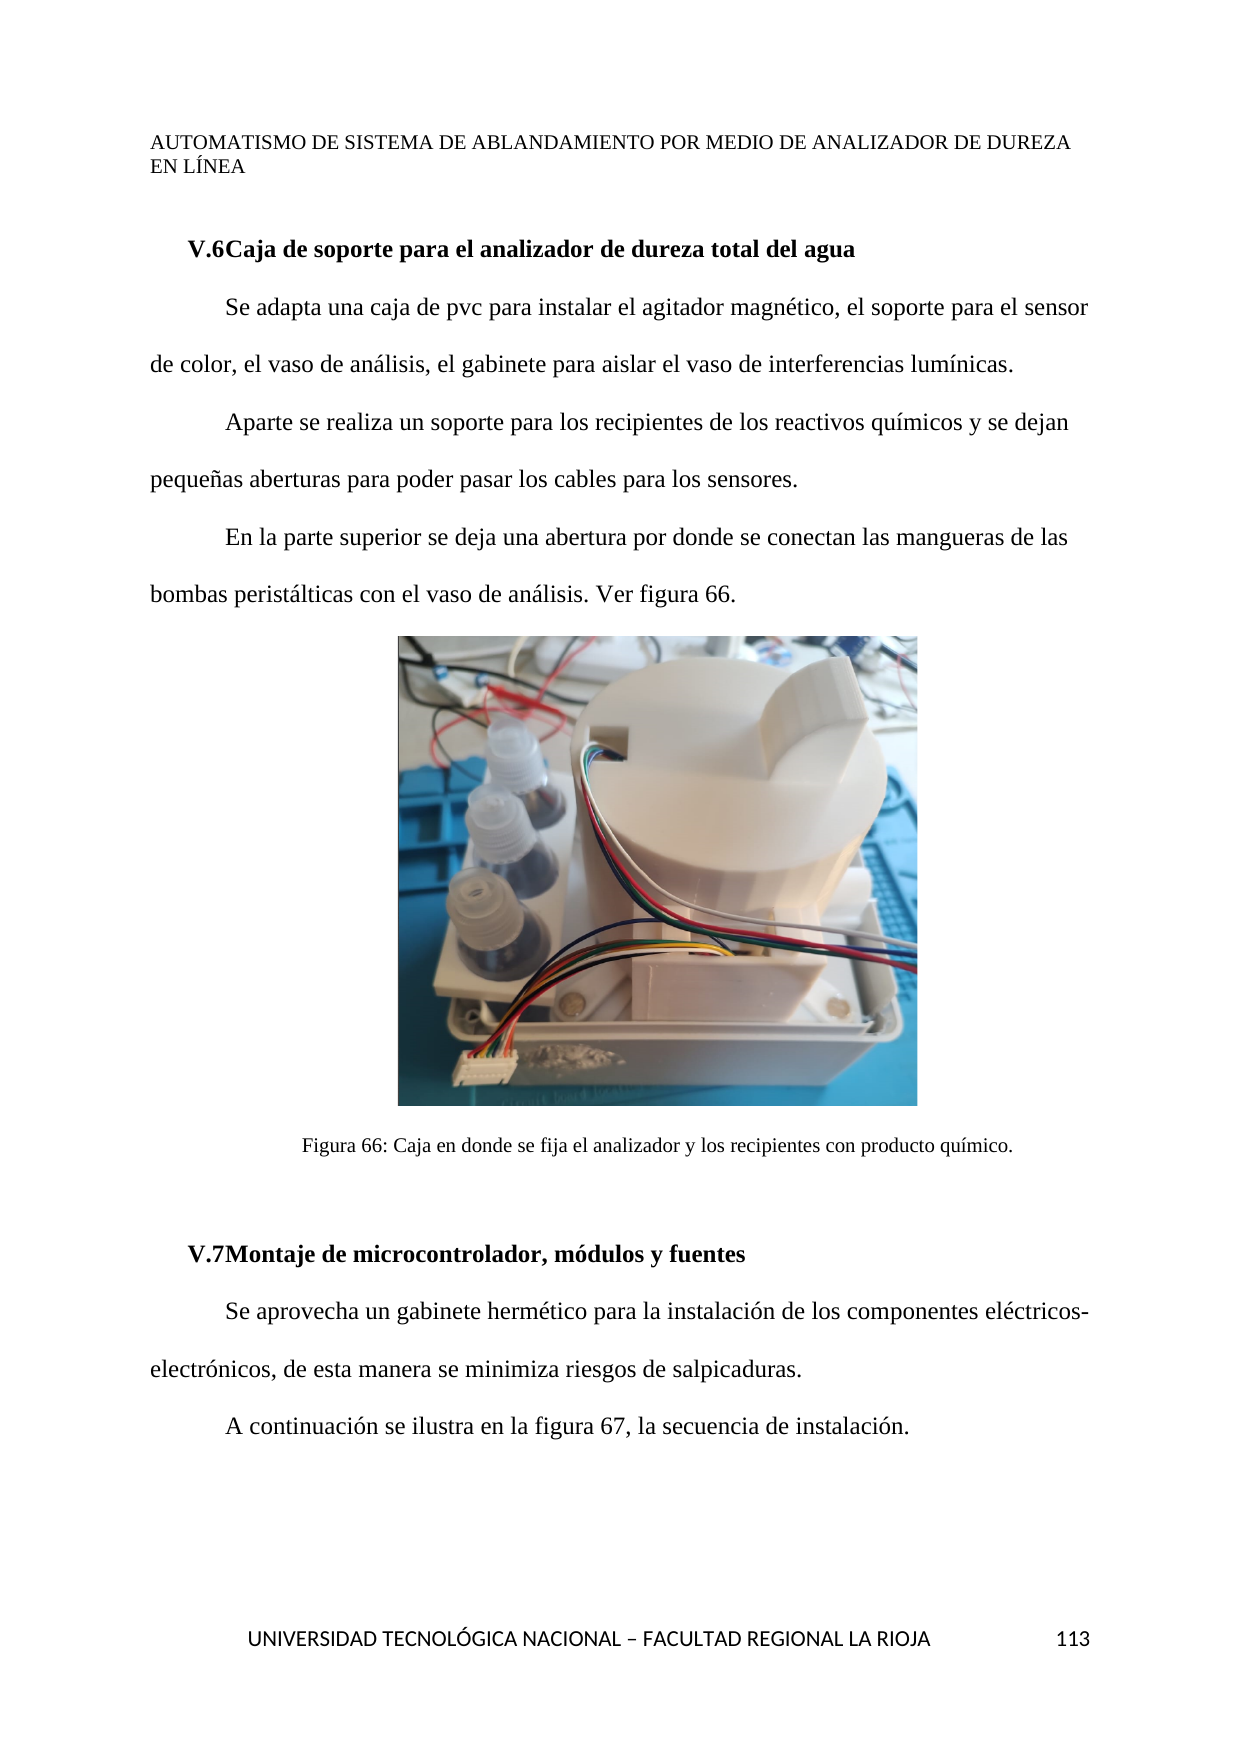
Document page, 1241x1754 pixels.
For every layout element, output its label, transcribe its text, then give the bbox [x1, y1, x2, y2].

subtitle Caja de soporte para el analizador de dureza total del agua [187, 234, 1090, 263]
text Se aprovecha un gabinete hermético para la instalación de los componentes eléctricos-electrónicos, de esta manera se minimiza riesgos de salpicaduras. [150, 1296, 1090, 1383]
subtitle Montaje de microcontrolador, módulos y fuentes [187, 1239, 1090, 1268]
text Se adapta una caja de pvc para instalar el agitador magnético, el soporte para el sensor de color, el vaso de análisis, el gabinete para aislar el vaso de interferencias lumínicas. [150, 292, 1090, 378]
picture [397, 636, 918, 1106]
text A continuación se ilustra en la figura 67, la secuencia de instalación. [150, 1411, 1090, 1440]
text En la parte superior se deja una abertura por donde se conectan las mangueras de las bombas peristálticas con el vaso de análisis. Ver figura 66. [150, 522, 1090, 608]
text Aparte se realiza un soporte para los recipientes de los reactivos químicos y se dejan pequeñas aberturas para poder pasar los cables para los sensores. [150, 407, 1090, 493]
text Figura 66: Caja en donde se fija el analizador y los recipientes con producto químico. [150, 1133, 1090, 1157]
